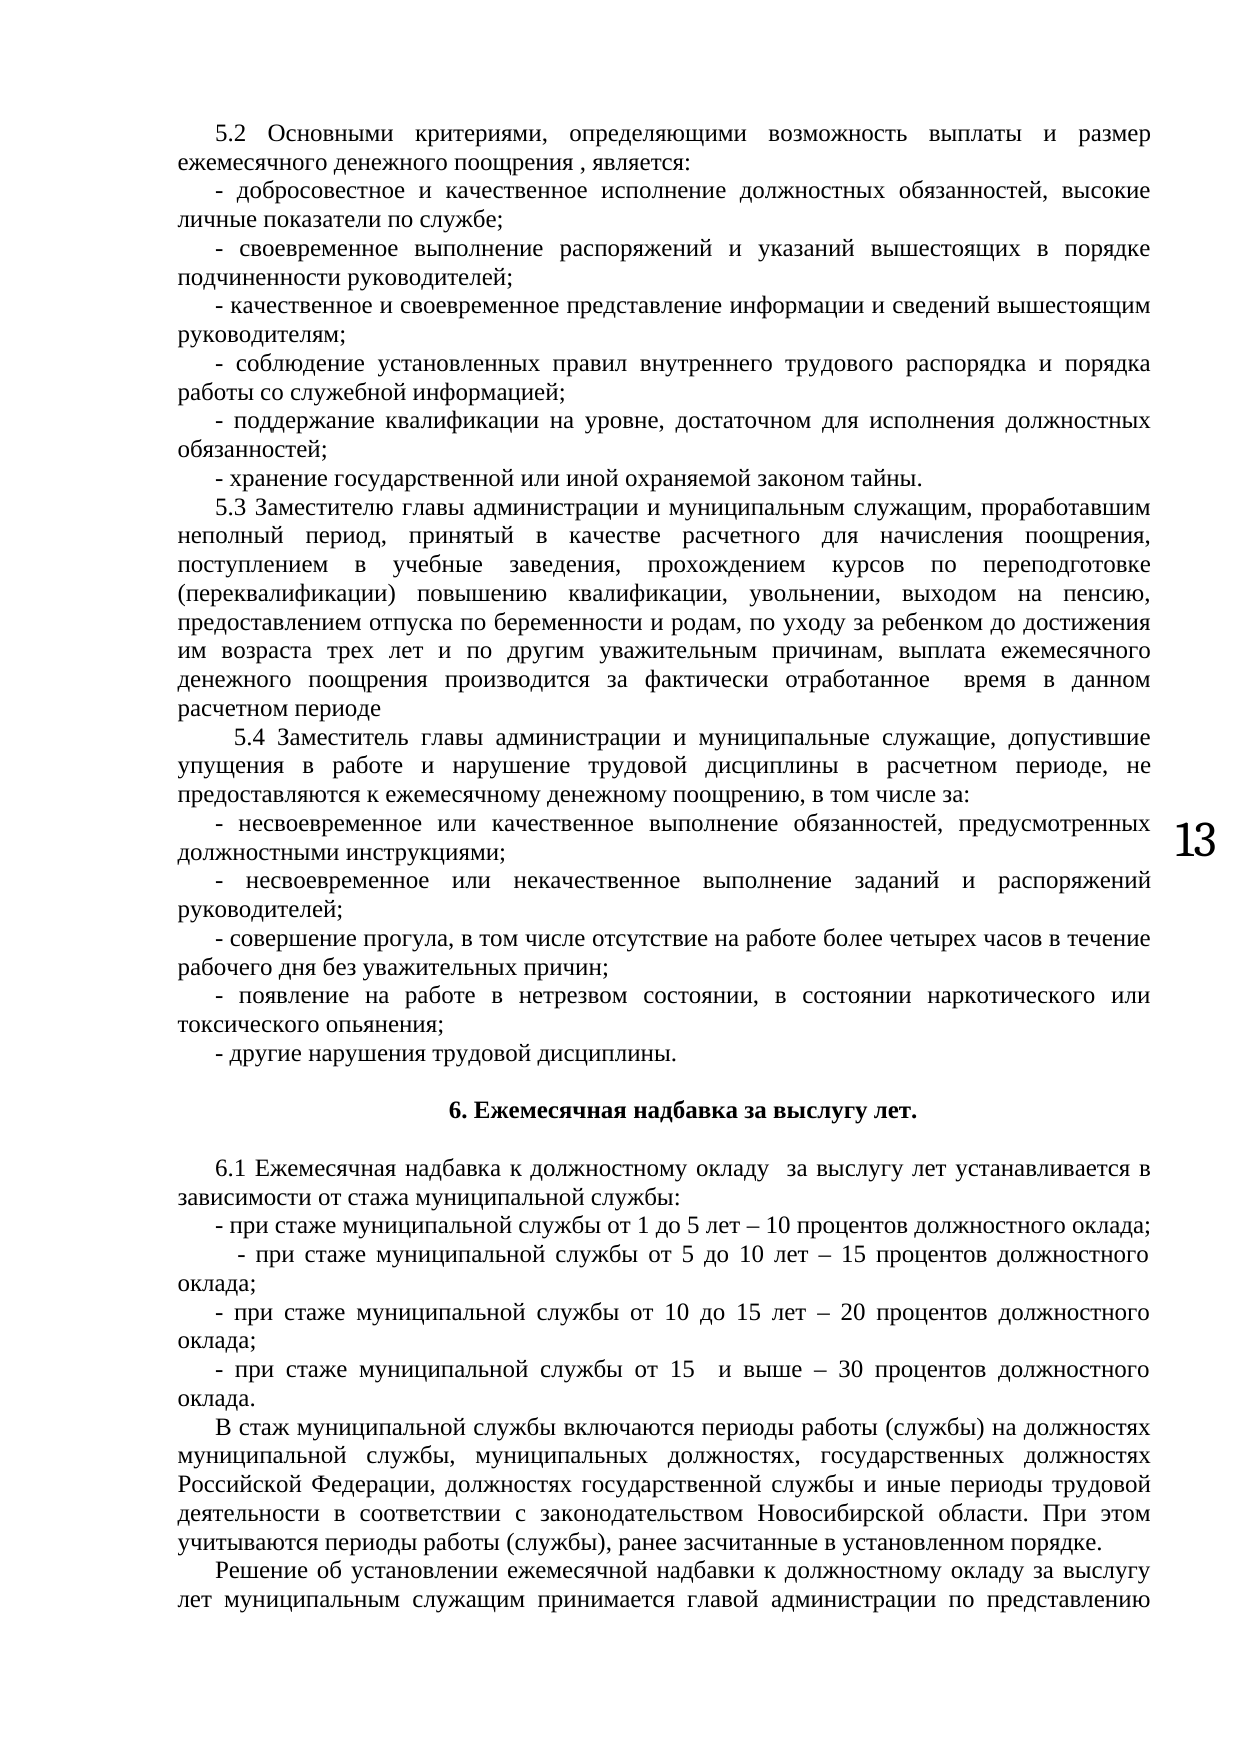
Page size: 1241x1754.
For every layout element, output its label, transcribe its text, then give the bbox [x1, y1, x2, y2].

text 6.1 Ежемесячная надбавка к должностному окладу за выслугу лет устанавливается в зависимости от стажа муниципальной службы: [177, 1153, 1152, 1211]
text В стаж муниципальной службы включаются периоды работы (службы) на должностях муниципальной службы, муниципальных должностях, государственных должностях Российской Федерации, должностях государственной службы и иные периоды трудовой деятельности в соответствии с законодательством Новосибирской области. При этом учитываются периоды работы (службы), ранее засчитанные в установленном порядке. [177, 1412, 1152, 1556]
text - при стаже муниципальной службы от 5 до 10 лет – 15 процентов должностного оклада; [177, 1239, 1152, 1297]
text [177, 1556, 1152, 1613]
text 6. Ежемесячная надбавка за выслугу лет. [215, 1096, 1152, 1124]
text - поддержание квалификации на уровне, достаточном для исполнения должностных обязанностей; [177, 406, 1152, 463]
text - появление на работе в нетрезвом состоянии, в состоянии наркотического или токсического опьянения; [177, 981, 1152, 1038]
text - качественное и своевременное представление информации и сведений вышестоящим руководителям; [177, 291, 1152, 348]
text - добросовестное и качественное исполнение должностных обязанностей, высокие личные показатели по службе; [177, 176, 1152, 233]
text - другие нарушения трудовой дисциплины. [177, 1038, 1152, 1067]
text - при стаже муниципальной службы от 10 до 15 лет – 20 процентов должностного оклада; [177, 1297, 1152, 1354]
text 5.2 Основными критериями, определяющими возможность выплаты и размер ежемесячного денежного поощрения , является: [177, 118, 1152, 176]
text - несвоевременное или некачественное выполнение заданий и распоряжений руководителей; [177, 866, 1152, 923]
text - несвоевременное или качественное выполнение обязанностей, предусмотренных должностными инструкциями; [177, 808, 1152, 866]
text 5.4 Заместитель главы администрации и муниципальные служащие, допустившие упущения в работе и нарушение трудовой дисциплины в расчетном периоде, не предоставляются к ежемесячному денежному поощрению, в том числе за: [177, 722, 1152, 808]
text - своевременное выполнение распоряжений и указаний вышестоящих в порядке подчиненности руководителей; [177, 233, 1152, 291]
text - при стаже муниципальной службы от 1 до 5 лет – 10 процентов должностного оклада; [177, 1211, 1152, 1239]
text - при стаже муниципальной службы от 15 и выше – 30 процентов должностного оклада. [177, 1354, 1152, 1412]
text - совершение прогула, в том числе отсутствие на работе более четырех часов в течение рабочего дня без уважительных причин; [177, 923, 1152, 981]
text 5.3 Заместителю главы администрации и муниципальным служащим, проработавшим неполный период, принятый в качестве расчетного для начисления поощрения, поступлением в учебные заведения, прохождением курсов по переподготовке (переквалификации) повышению квалификации, увольнении, выходом на пенсию, предоставлением отпуска по беременности и родам, по уходу за ребенком до достижения им возраста трех лет и по другим уважительным причинам, выплата ежемесячного денежного поощрения производится за фактически отработанное время в данном расчетном периоде [177, 492, 1152, 722]
text - соблюдение установленных правил внутреннего трудового распорядка и порядка работы со служебной информацией; [177, 348, 1152, 406]
text - хранение государственной или иной охраняемой законом тайны. [177, 463, 1152, 492]
